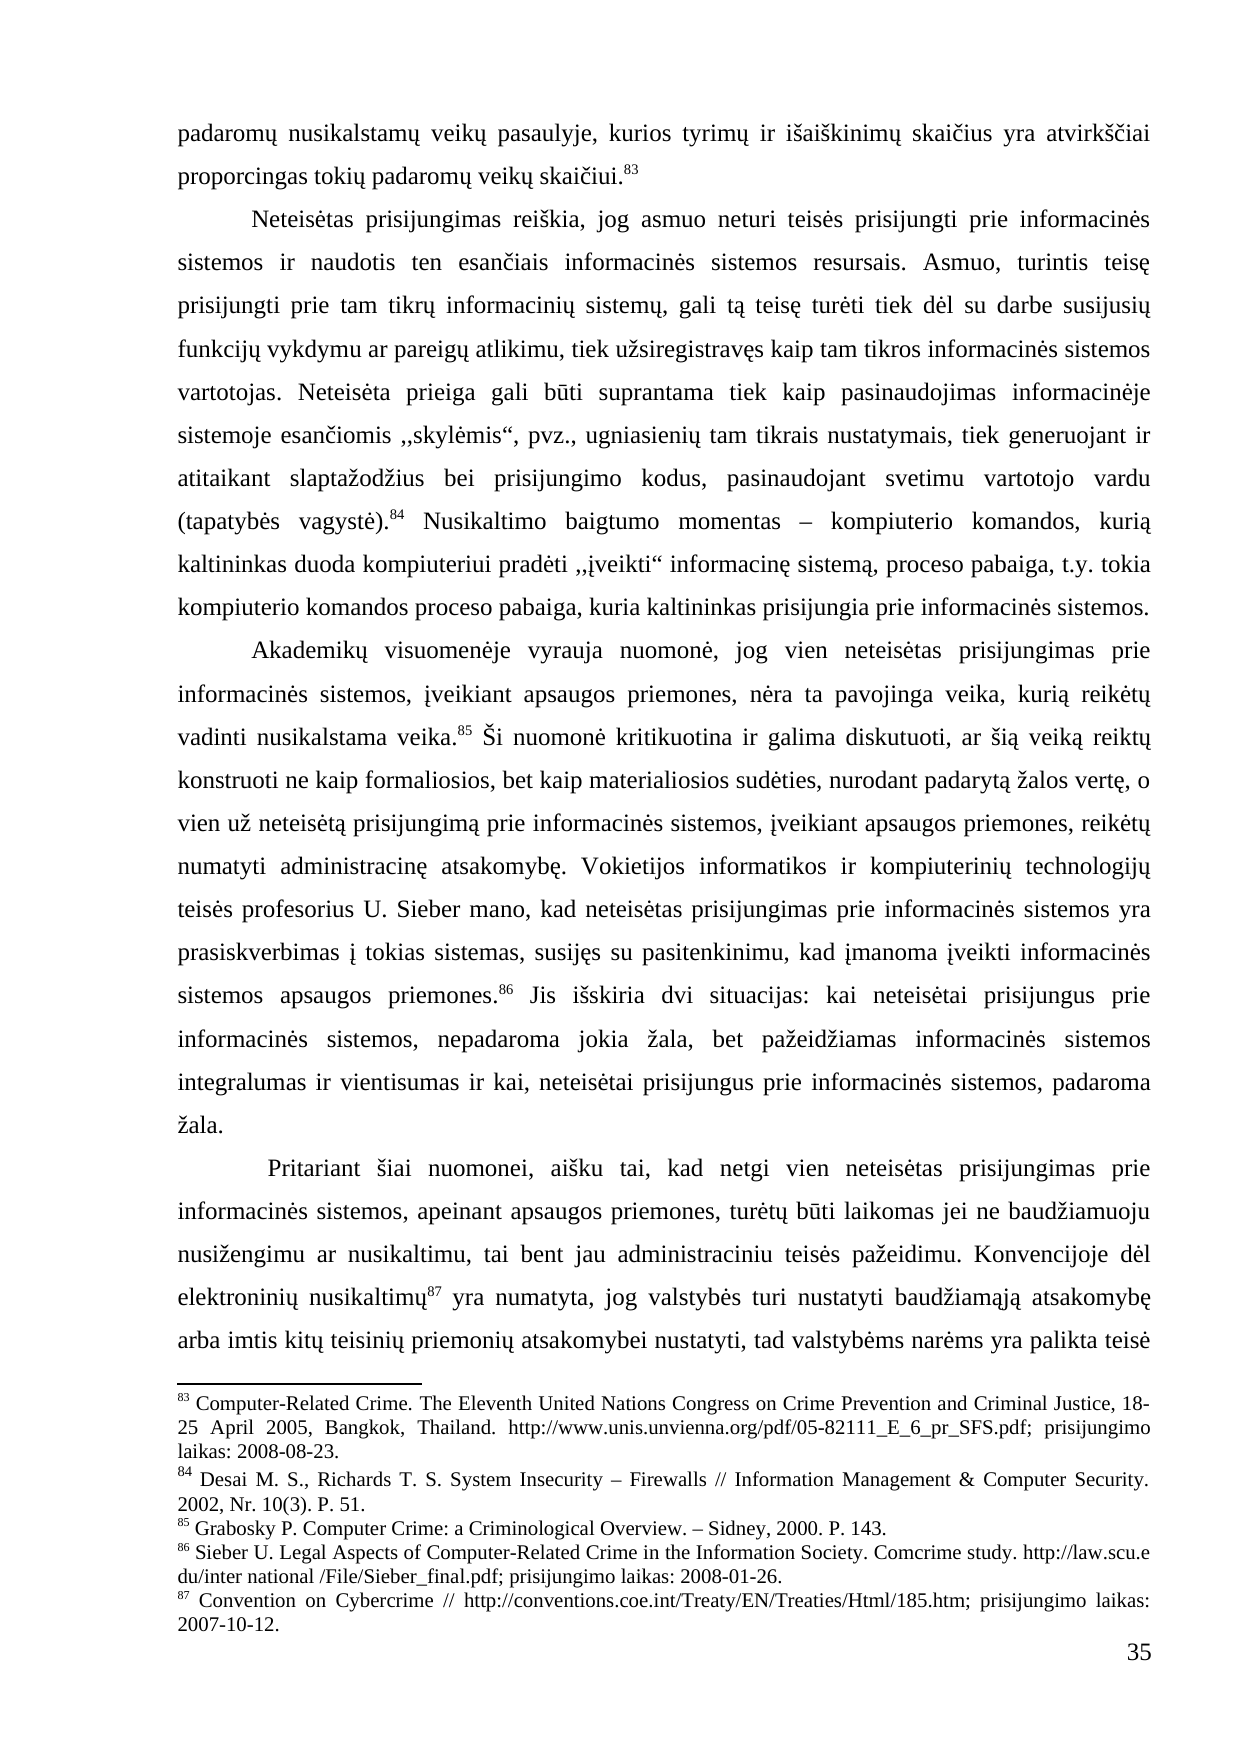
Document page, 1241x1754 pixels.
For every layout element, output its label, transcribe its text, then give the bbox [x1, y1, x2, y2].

text Neteisėtas prisijungimas reiškia, jog asmuo neturi teisės prisijungti prie informacinės sistemos ir naudotis ten esančiais informacinės sistemos resursais. Asmuo, turintis teisę prisijungti prie tam tikrų informacinių sistemų, gali tą teisę turėti tiek dėl su darbe susijusių funkcijų vykdymu ar pareigų atlikimu, tiek užsiregistravęs kaip tam tikros informacinės sistemos vartotojas. Neteisėta prieiga gali būti suprantama tiek kaip pasinaudojimas informacinėje sistemoje esančiomis ,,skylėmis“, pvz., ugniasienių tam tikrais nustatymais, tiek generuojant ir atitaikant slaptažodžius bei prisijungimo kodus, pasinaudojant svetimu vartotojo vardu (tapatybės vagystė). Nusikaltimo baigtumo momentas – kompiuterio komandos, kurią kaltininkas duoda kompiuteriui pradėti ,,įveikti“ informacinę sistemą, proceso pabaiga, t.y. tokia kompiuterio komandos proceso pabaiga, kuria kaltininkas prisijungia prie informacinės sistemos. [177, 204, 1152, 621]
text Akademikų visuomenėje vyrauja nuomonė, jog vien neteisėtas prisijungimas prie informacinės sistemos, įveikiant apsaugos priemones, nėra ta pavojinga veika, kurią reikėtų vadinti nusikalstama veika. Ši nuomonė kritikuotina ir galima diskutuoti, ar šią veiką reiktų konstruoti ne kaip formaliosios, bet kaip materialiosios sudėties, nurodant padarytą žalos vertę, o vien už neteisėtą prisijungimą prie informacinės sistemos, įveikiant apsaugos priemones, reikėtų numatyti administracinę atsakomybę. Vokietijos informatikos ir kompiuterinių technologijų teisės profesorius U. Sieber mano, kad neteisėtas prisijungimas prie informacinės sistemos yra prasiskverbimas į tokias sistemas, susijęs su pasitenkinimu, kad įmanoma įveikti informacinės sistemos apsaugos priemones. Jis išskiria dvi situacijas: kai neteisėtai prisijungus prie informacinės sistemos, nepadaroma jokia žala, bet pažeidžiamas informacinės sistemos integralumas ir vientisumas ir kai, neteisėtai prisijungus prie informacinės sistemos, padaroma žala. [177, 636, 1152, 1139]
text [177, 118, 1152, 190]
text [177, 1153, 1152, 1354]
